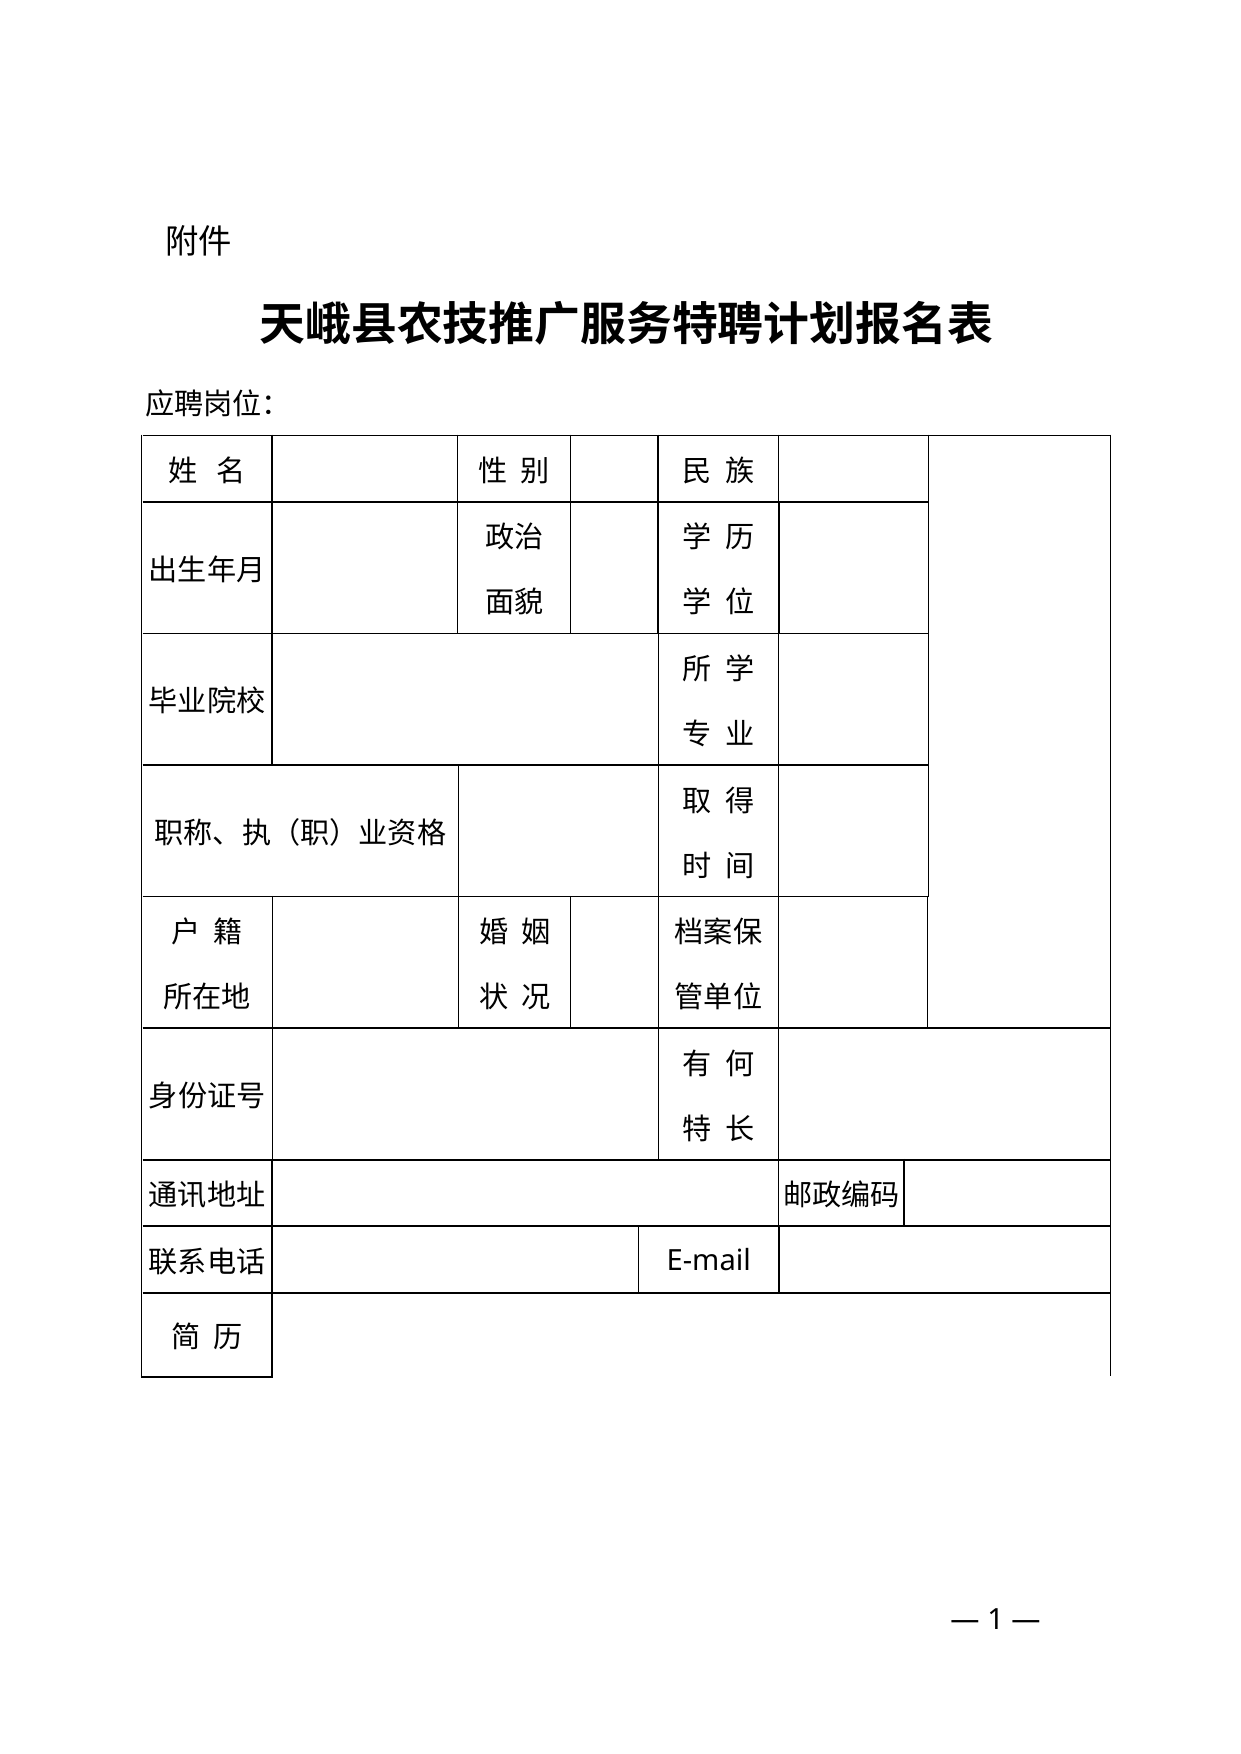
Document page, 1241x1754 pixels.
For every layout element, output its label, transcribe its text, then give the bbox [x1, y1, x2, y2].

table_cell [571, 436, 657, 501]
table_cell 取 得 时 间 [659, 766, 778, 896]
table_cell 通讯地址 [142, 1160, 271, 1225]
table_cell 学 历 学 位 [659, 503, 778, 633]
table_cell 身份证号 [142, 1028, 272, 1159]
table_cell [779, 436, 928, 501]
table_cell [459, 766, 658, 896]
table_cell 姓 名 [142, 436, 271, 501]
table_cell 所 学 专 业 [659, 634, 778, 764]
text 附件 [165, 207, 1087, 272]
table_cell [928, 896, 1110, 1027]
table_cell 有 何 特 长 [659, 1029, 778, 1159]
table_cell 民 族 [659, 436, 778, 501]
table_cell [929, 436, 1110, 896]
table_cell 档案保 管单位 [659, 897, 778, 1027]
table_cell [779, 634, 928, 764]
table_cell [273, 503, 457, 633]
table_cell [273, 1161, 778, 1225]
table_cell 性 别 [458, 436, 570, 501]
table_cell [779, 1029, 1110, 1159]
table_cell [780, 503, 928, 633]
text 天峨县农技推广服务特聘计划报名表 [165, 272, 1087, 369]
table_cell 简 历 [142, 1293, 271, 1376]
table_cell [273, 897, 458, 1027]
table_cell 婚 姻 状 况 [459, 897, 570, 1027]
table_cell 职称、执（职）业资格 [142, 765, 458, 896]
table_cell 毕业院校 [142, 634, 271, 764]
table_cell [779, 766, 928, 896]
table_cell [779, 897, 927, 1027]
table_cell 邮政编码 [779, 1161, 903, 1225]
table_header 应聘岗位： [142, 370, 1110, 434]
table_cell [273, 436, 457, 501]
table_cell E-mail [639, 1227, 778, 1292]
table_cell [905, 1161, 1110, 1225]
table_cell [780, 1227, 1110, 1292]
table_cell [571, 897, 658, 1027]
table_cell 出生年月 [142, 502, 271, 633]
table_cell [273, 634, 658, 764]
table_cell [273, 1029, 658, 1159]
table_cell 户 籍 所在地 [142, 897, 272, 1027]
table_cell 联系电话 [142, 1226, 271, 1292]
table_cell [571, 503, 657, 633]
table_cell [273, 1227, 638, 1292]
table_cell [273, 1294, 1110, 1376]
table_cell 政治 面貌 [458, 503, 570, 633]
